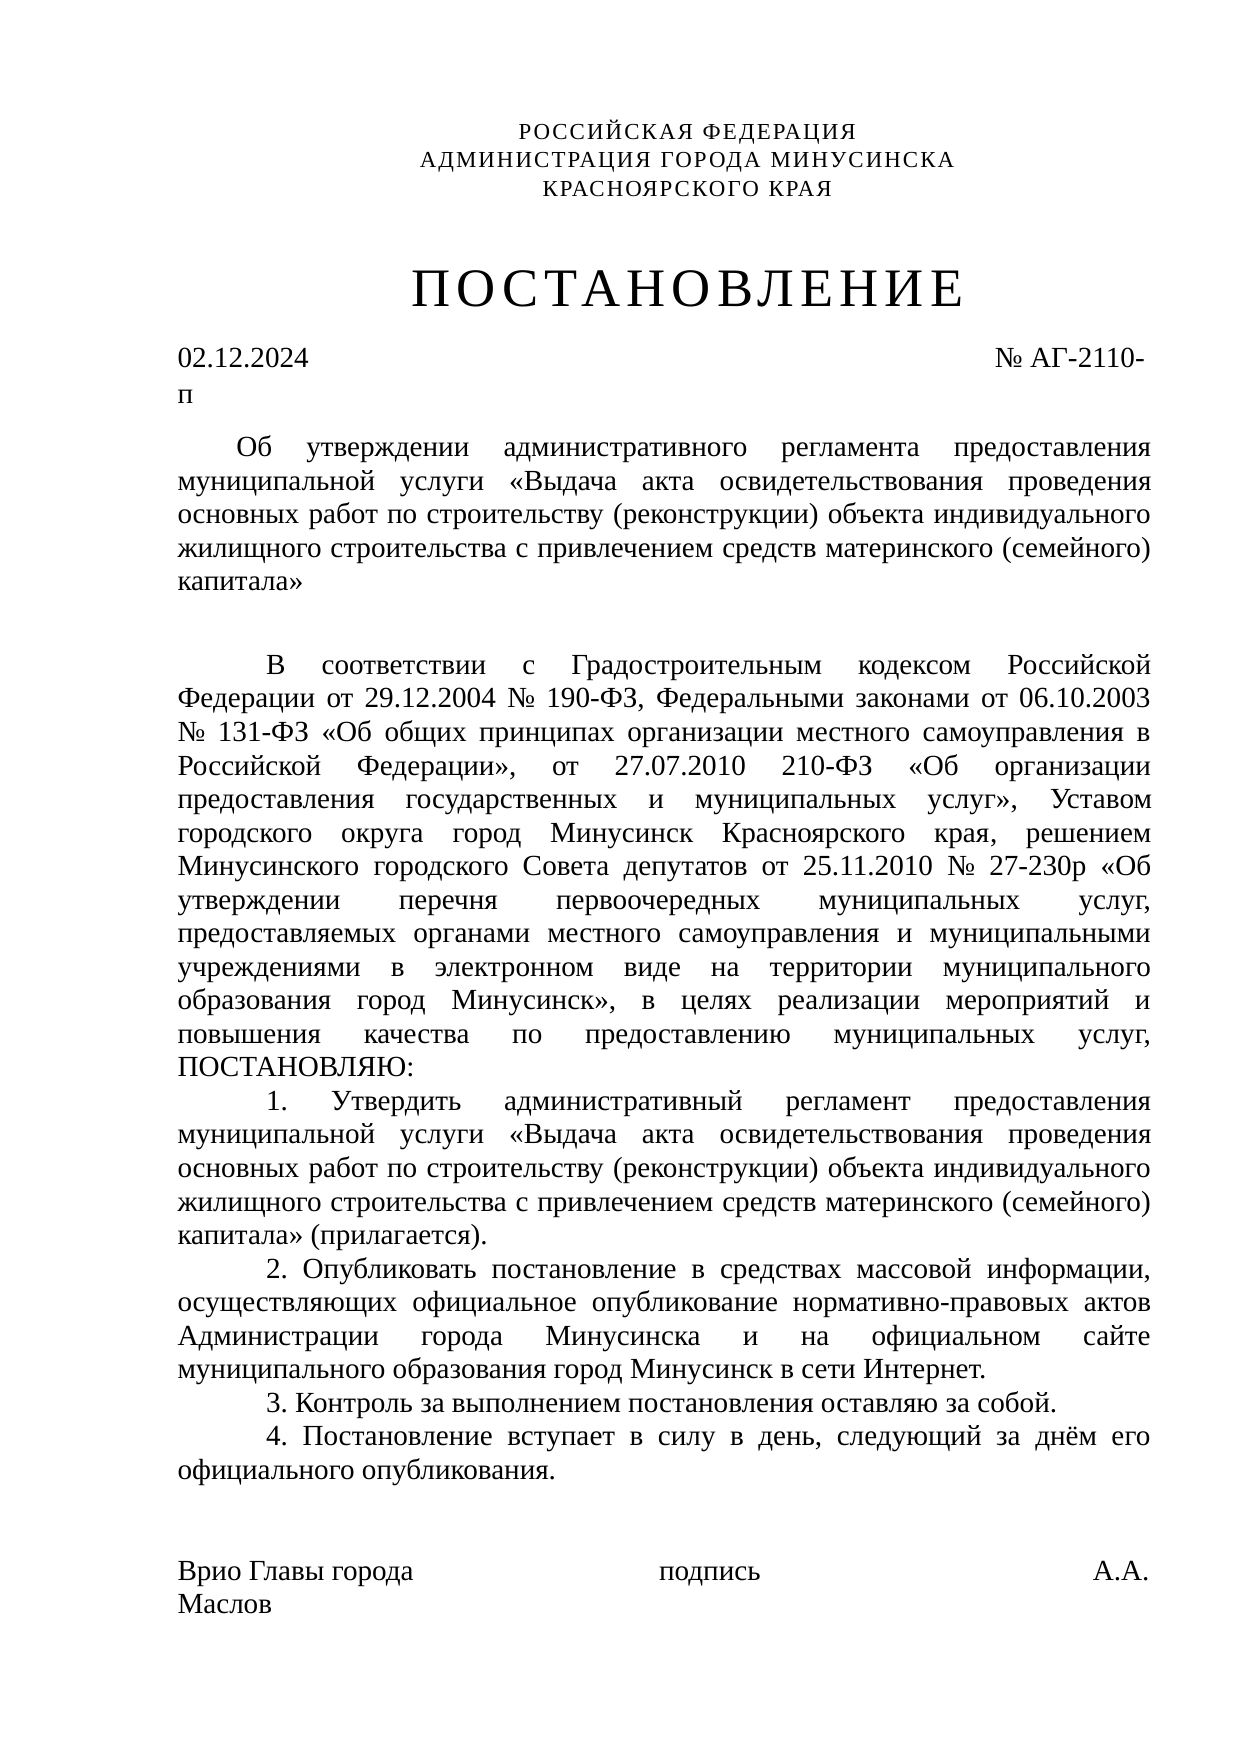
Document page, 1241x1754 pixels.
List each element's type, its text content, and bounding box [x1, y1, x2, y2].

text ПОСТАНОВЛЕНИЕ [177, 256, 1138, 318]
text 3. Контроль за выполнением постановления оставляю за собой. [177, 1385, 1152, 1418]
text Об утверждении административного регламента предоставления муниципальной услуги «Выдача акта освидетельствования проведения основных работ по строительству (реконструкции) объекта индивидуального жилищного строительства с привлечением средств материнского (семейного) капитала» [177, 429, 1152, 597]
text 2. Опубликовать постановление в средствах массовой информации, осуществляющих официальное опубликование нормативно-правовых актов Администрации города Минусинска и на официальном сайте муниципального образования город Минусинск в сети Интернет. [177, 1251, 1152, 1385]
text РОССИЙСКАЯ ФЕДЕРАЦИЯ [177, 118, 1138, 144]
text 4. Постановление вступает в силу в день, следующий за днём его официального опубликования. [177, 1418, 1152, 1486]
text Врио Главы города подпись А.А. Маслов [177, 1553, 1152, 1620]
text 02.12.2024 № АГ-2110-п [177, 340, 1152, 410]
text АДМИНИСТРАЦИЯ ГОРОДА МИНУСИНСКА [177, 147, 1138, 173]
text В соответствии с Градостроительным кодексом Российской Федерации от 29.12.2004 № 190-ФЗ, Федеральными законами от 06.10.2003 № 131-ФЗ «Об общих принципах организации местного самоуправления в Российской Федерации», от 27.07.2010 210-ФЗ «Об организации предоставления государственных и муниципальных услуг», Уставом городского округа город Минусинск Красноярского края, решением Минусинского городского Совета депутатов от 25.11.2010 № 27-230р «Об утверждении перечня первоочередных муниципальных услуг, предоставляемых органами местного самоуправления и муниципальными учреждениями в электронном виде на территории муниципального образования город Минусинск», в целях реализации мероприятий и повышения качества по предоставлению муниципальных услуг, ПОСТАНОВЛЯЮ: [177, 647, 1152, 1083]
text 1. Утвердить административный регламент предоставления муниципальной услуги «Выдача акта освидетельствования проведения основных работ по строительству (реконструкции) объекта индивидуального жилищного строительства с привлечением средств материнского (семейного) капитала» (прилагается). [177, 1083, 1152, 1251]
text КРАСНОЯРСКОГО КРАЯ [177, 175, 1138, 201]
